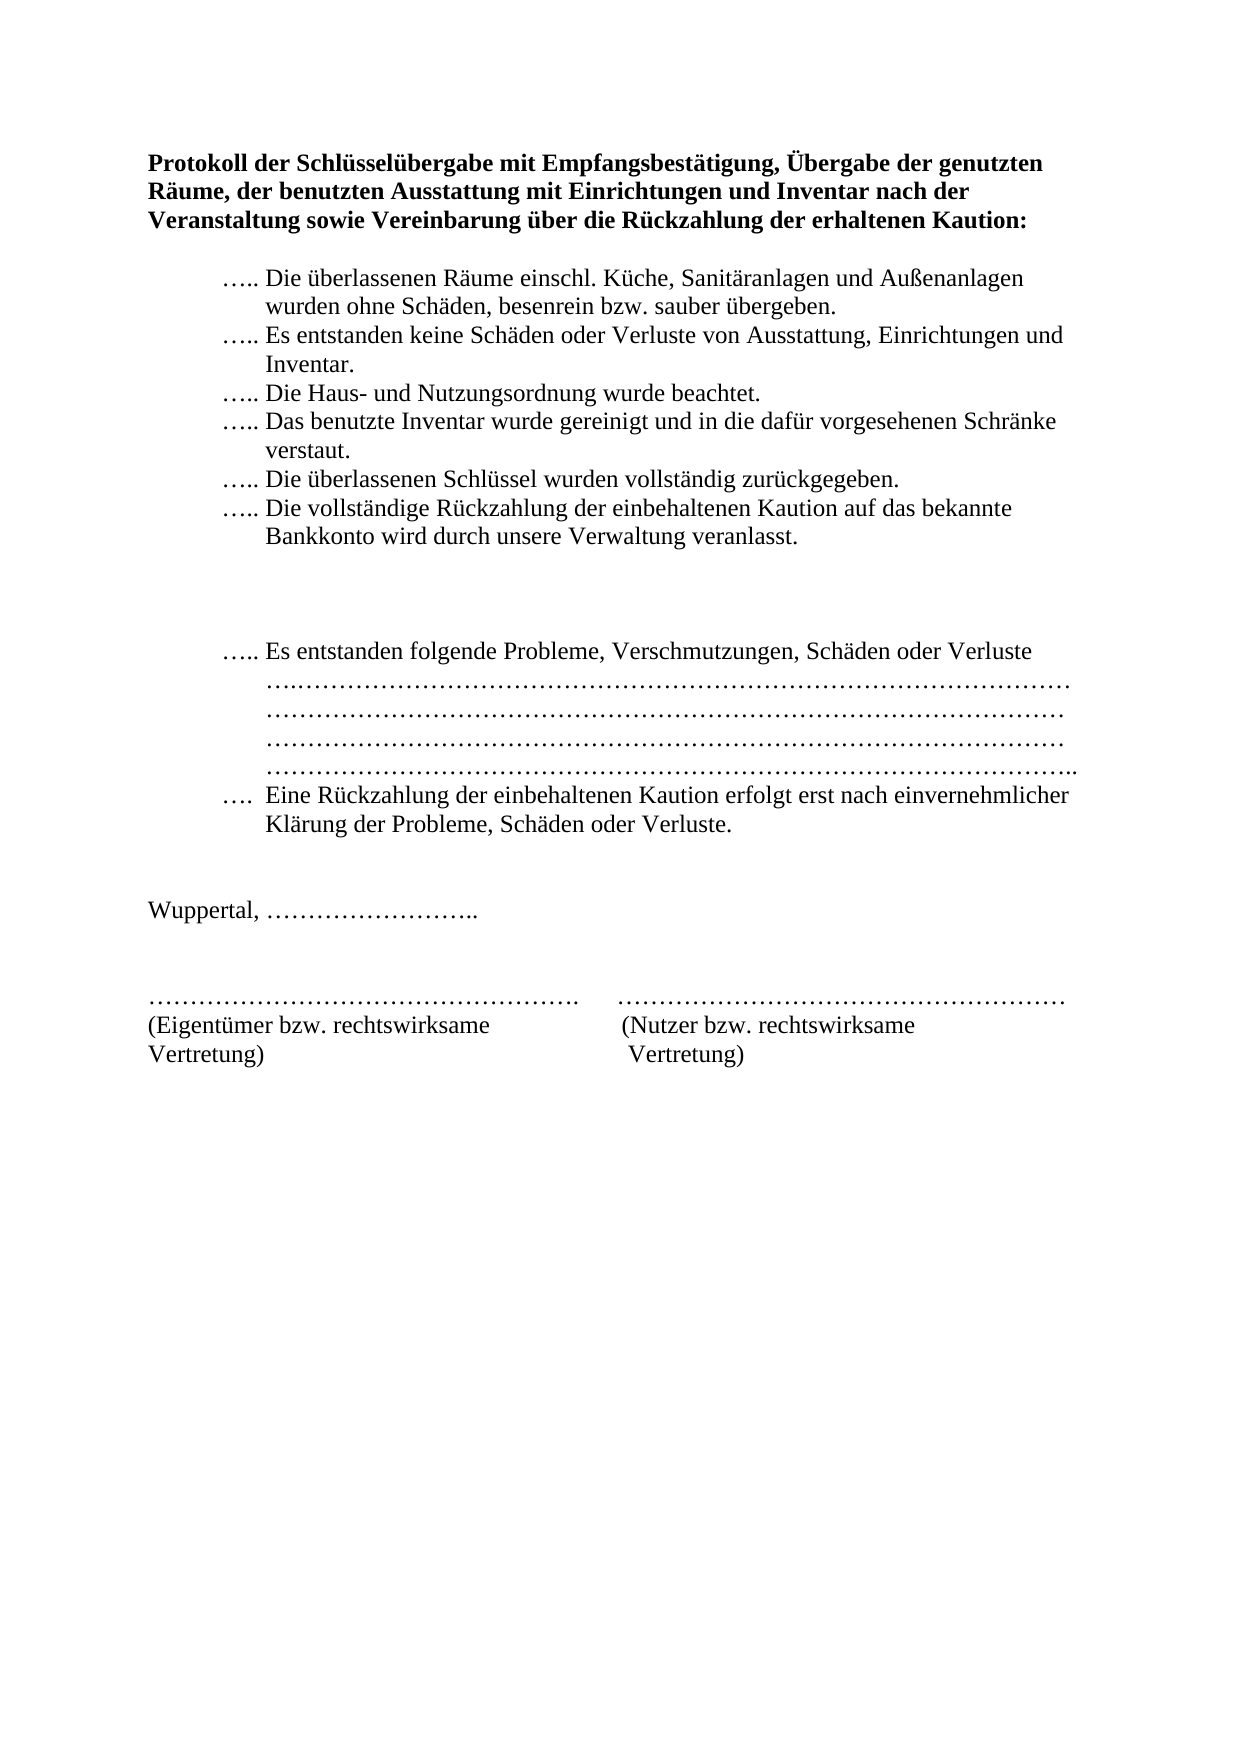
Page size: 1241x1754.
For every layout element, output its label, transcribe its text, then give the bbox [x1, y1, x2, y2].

text …………………………………………………………………………………… [221, 694, 1093, 723]
text verstaut. [221, 435, 1093, 464]
text Wuppertal, …………………….. [148, 895, 1093, 924]
text Protokoll der Schlüsselübergabe mit Empfangsbestätigung, Übergabe der genutzten Räume, der benutzten Ausstattung mit Einrichtungen und Inventar nach der Veranstaltung sowie Vereinbarung über die Rückzahlung der erhaltenen Kaution: [148, 148, 1093, 234]
text Klärung der Probleme, Schäden oder Verluste. [221, 809, 1093, 838]
text Bankkonto wird durch unsere Verwaltung veranlasst. [221, 521, 1093, 550]
text ….. Die Haus- und Nutzungsordnung wurde beachtet. [221, 378, 1093, 406]
text ……………………………………………. ……………………………………………… [148, 981, 1093, 1010]
text ….. Die vollständige Rückzahlung der einbehaltenen Kaution auf das bekannte [221, 493, 1093, 521]
text ….………………………………………………………………………………… [221, 665, 1093, 694]
text wurden ohne Schäden, besenrein bzw. sauber übergeben. [221, 291, 1093, 320]
text ….. Die überlassenen Räume einschl. Küche, Sanitäranlagen und Außenanlagen [221, 263, 1093, 291]
text ….. Es entstanden folgende Probleme, Verschmutzungen, Schäden oder Verluste [221, 636, 1093, 665]
text (Eigentümer bzw. rechtswirksame (Nutzer bzw. rechtswirksame [148, 1010, 1093, 1039]
text Vertretung) Vertretung) [148, 1039, 1093, 1068]
text …………………………………………………………………………………… [221, 723, 1093, 751]
text Inventar. [221, 349, 1093, 378]
text …. Eine Rückzahlung der einbehaltenen Kaution erfolgt erst nach einvernehmlicher [221, 780, 1093, 809]
text ….. Die überlassenen Schlüssel wurden vollständig zurückgegeben. [221, 464, 1093, 493]
text ….. Es entstanden keine Schäden oder Verluste von Ausstattung, Einrichtungen und [221, 320, 1093, 349]
text ….. Das benutzte Inventar wurde gereinigt und in die dafür vorgesehenen Schränke [221, 406, 1093, 435]
text …………………………………………………………………………………….. [221, 751, 1093, 780]
